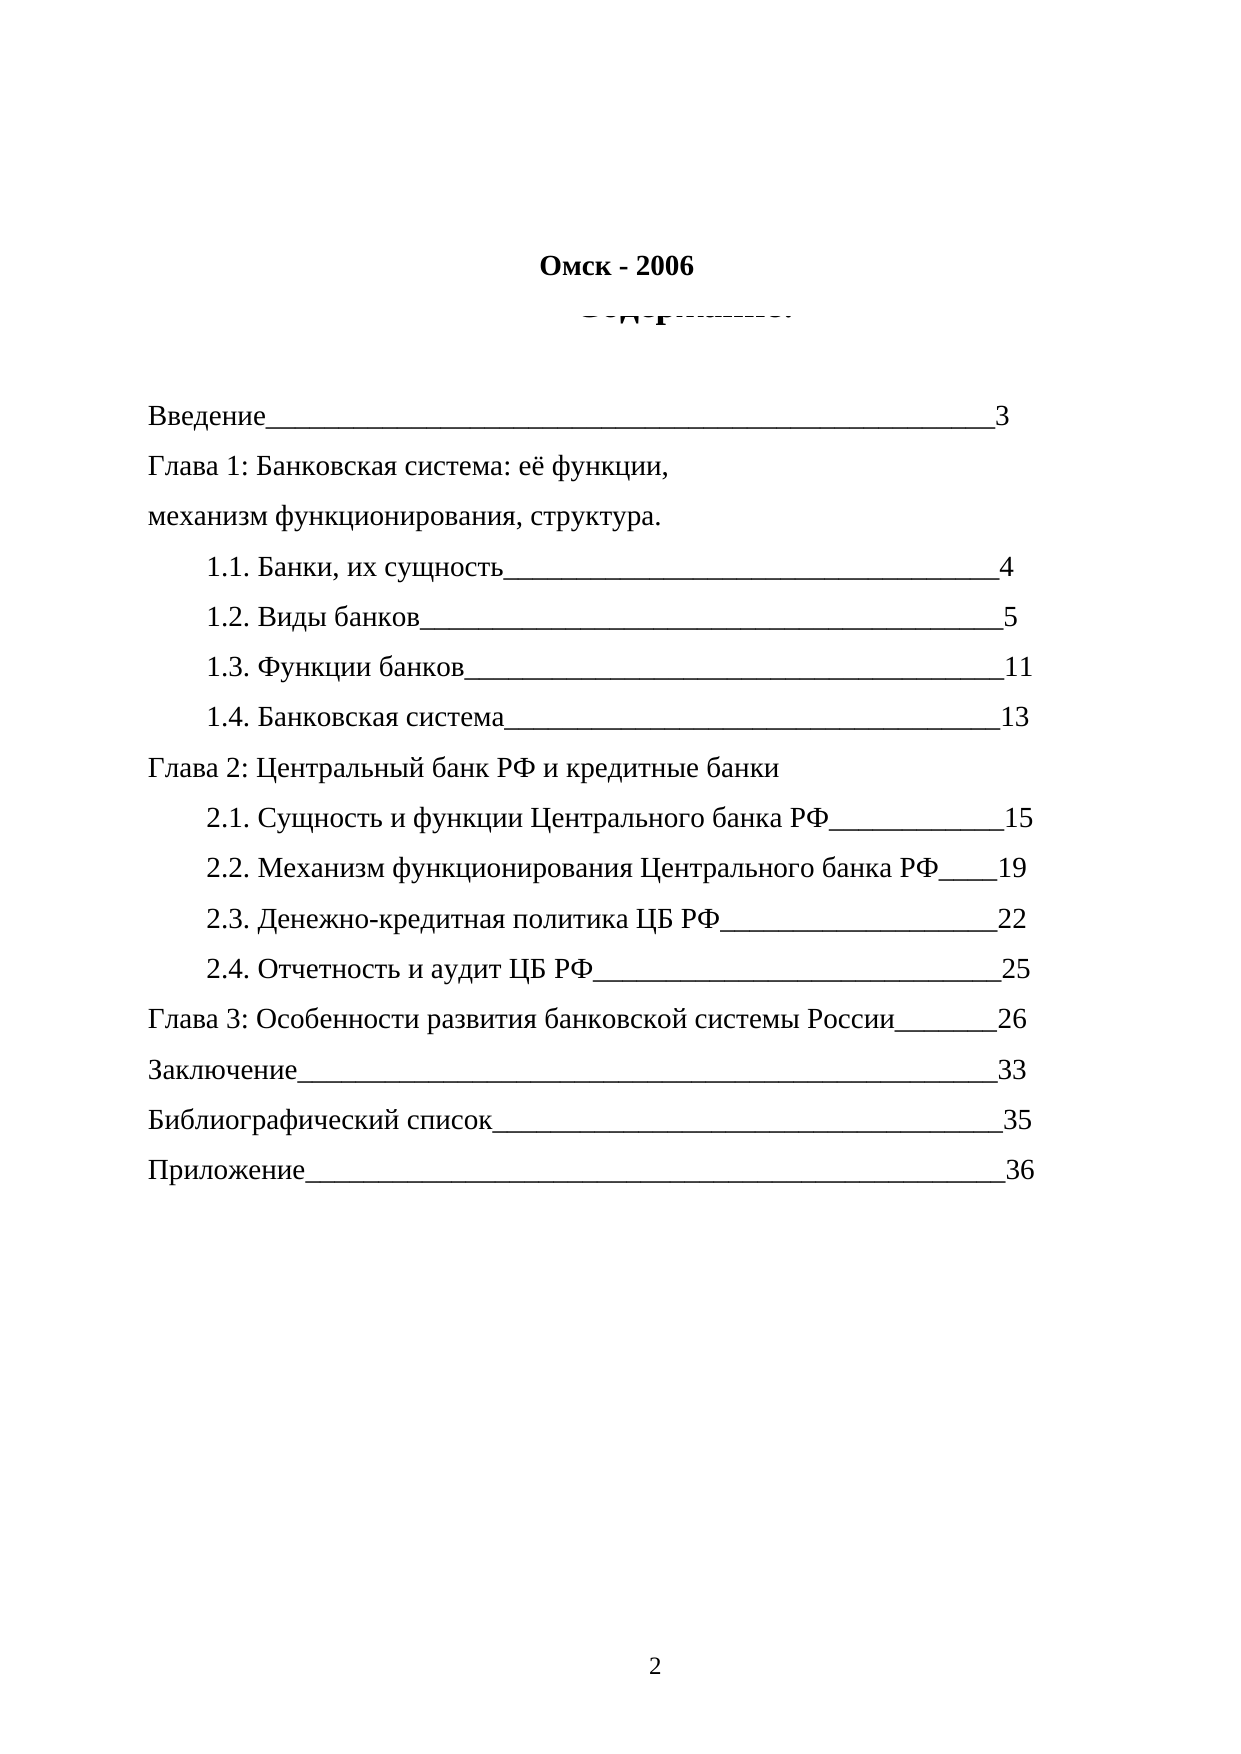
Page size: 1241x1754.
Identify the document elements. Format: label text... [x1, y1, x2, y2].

text 2.1. Сущность и функции Центрального банка РФ____________15 [206, 800, 1162, 834]
text 1.4. Банковская система__________________________________13 [148, 699, 1162, 733]
text Введение__________________________________________________3 [148, 398, 1162, 431]
text Содержание: [148, 283, 1162, 326]
text 1.2. Виды банков________________________________________5 [148, 599, 1162, 632]
text 2.4. Отчетность и аудит ЦБ РФ____________________________25 [206, 951, 1162, 985]
text 2.2. Механизм функционирования Центрального банка РФ____ 19 [206, 851, 1162, 884]
text Заключение________________________________________________33 [148, 1052, 1162, 1085]
text Библиографический список___________________________________35 [148, 1102, 1162, 1136]
text Приложение________________________________________________36 [148, 1152, 1162, 1186]
text механизм функционирования, структура. [148, 498, 1162, 532]
text Глава 3: Особенности развития банковской системы России_______ 26 [148, 1001, 1162, 1035]
text 1.3. Функции банков_____________________________________11 [148, 649, 1162, 683]
text Глава 1: Банковская система: её функции, [148, 448, 1162, 482]
text 2.3. Денежно-кредитная политика ЦБ РФ___________________ 22 [206, 901, 1162, 934]
text 1.1. Банки, их сущность__________________________________4 [148, 549, 1162, 582]
text Глава 2: Центральный банк РФ и кредитные банки [148, 750, 1162, 783]
